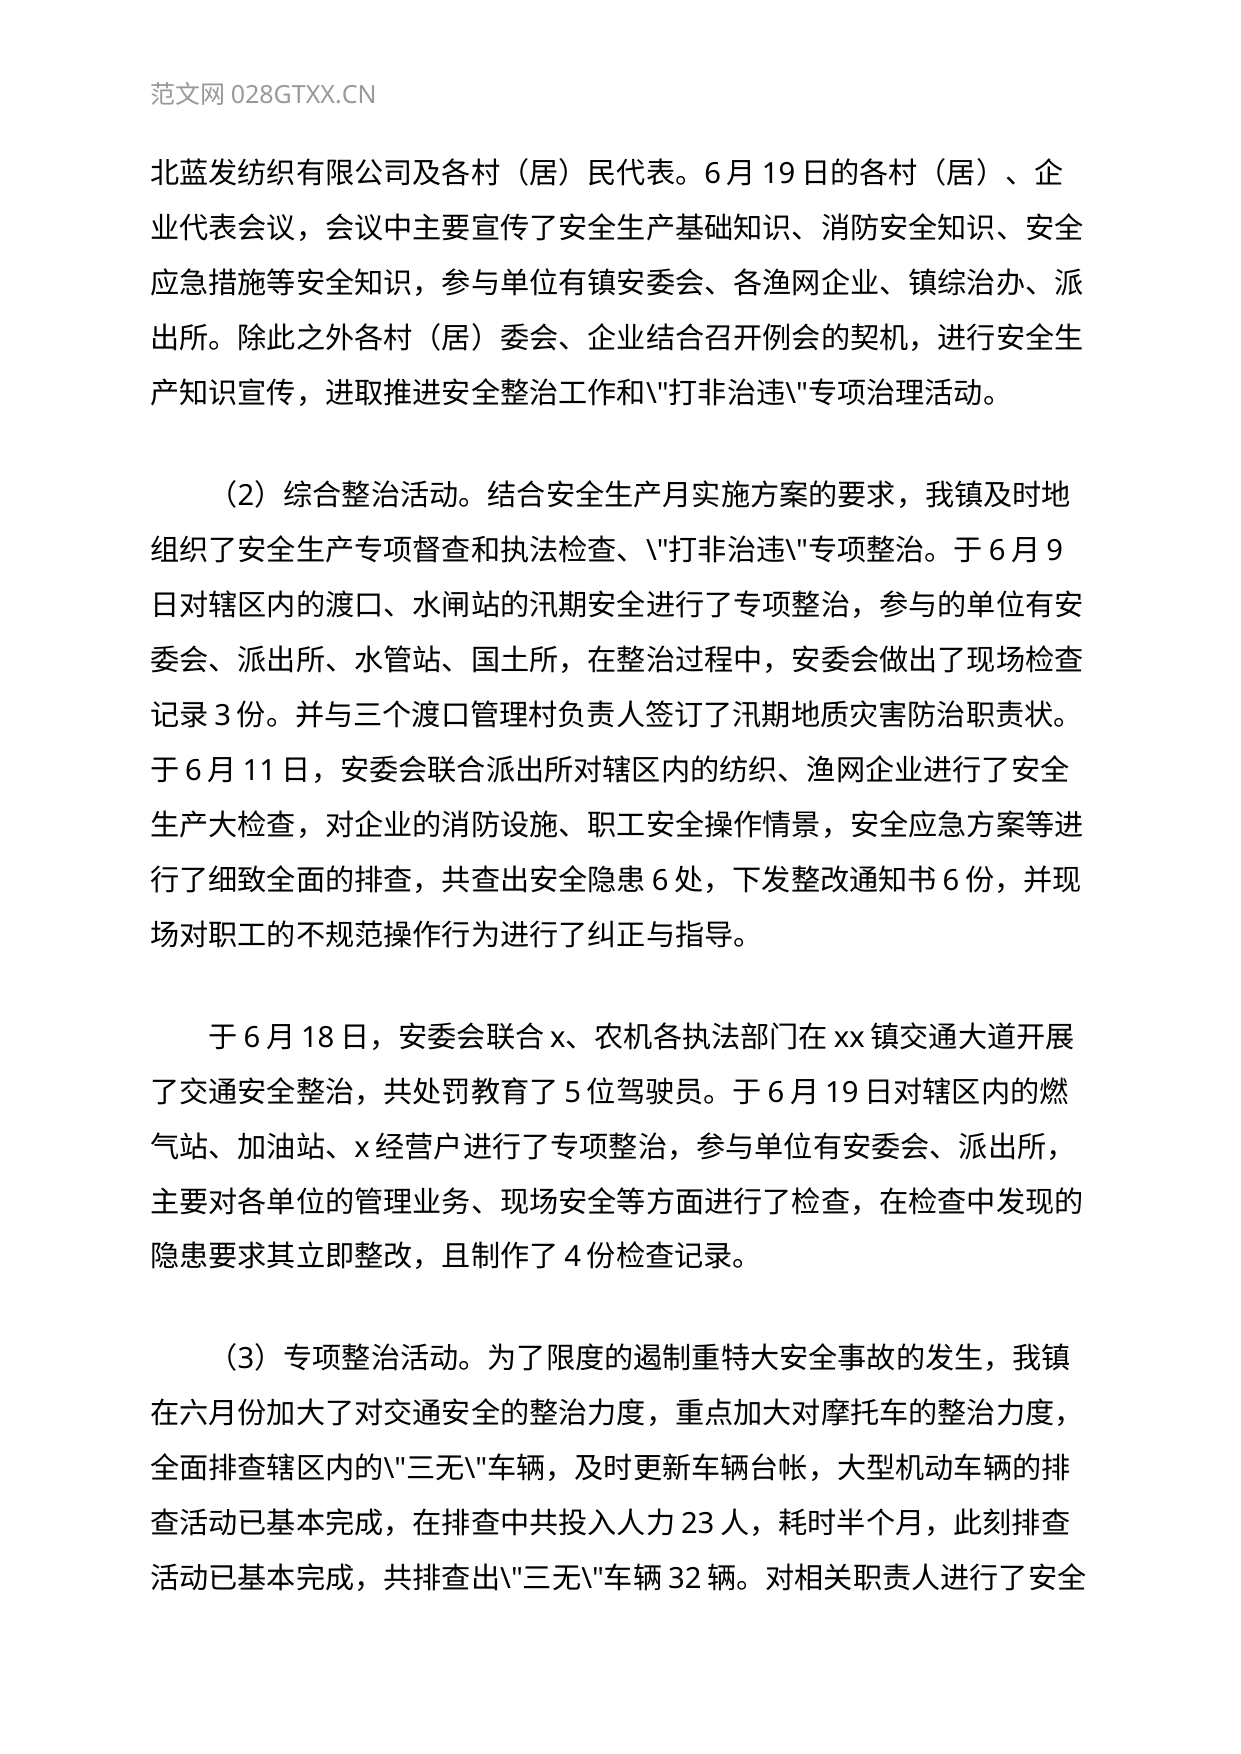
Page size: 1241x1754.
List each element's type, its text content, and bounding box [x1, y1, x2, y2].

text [150, 150, 1090, 412]
text 于6月18日，安委会联合x、农机各执法部门在xx镇交通大道开展了交通安全整治，共处罚教育了5位驾驶员。于6月19日对辖区内的燃气站、加油站、x经营户进行了专项整治，参与单位有安委会、派出所，主要对各单位的管理业务、现场安全等方面进行了检查，在检查中发现的隐患要求其立即整改，且制作了4份检查记录。 [150, 1013, 1090, 1275]
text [150, 1335, 1090, 1597]
text （2）综合整治活动。结合安全生产月实施方案的要求，我镇及时地组织了安全生产专项督查和执法检查、\"打非治违\"专项整治。于6月9日对辖区内的渡口、水闸站的汛期安全进行了专项整治，参与的单位有安委会、派出所、水管站、国土所，在整治过程中，安委会做出了现场检查记录3份。并与三个渡口管理村负责人签订了汛期地质灾害防治职责状。于6月11日，安委会联合派出所对辖区内的纺织、渔网企业进行了安全生产大检查，对企业的消防设施、职工安全操作情景，安全应急方案等进行了细致全面的排查，共查出安全隐患6处，下发整改通知书6份，并现场对职工的不规范操作行为进行了纠正与指导。 [150, 472, 1090, 954]
